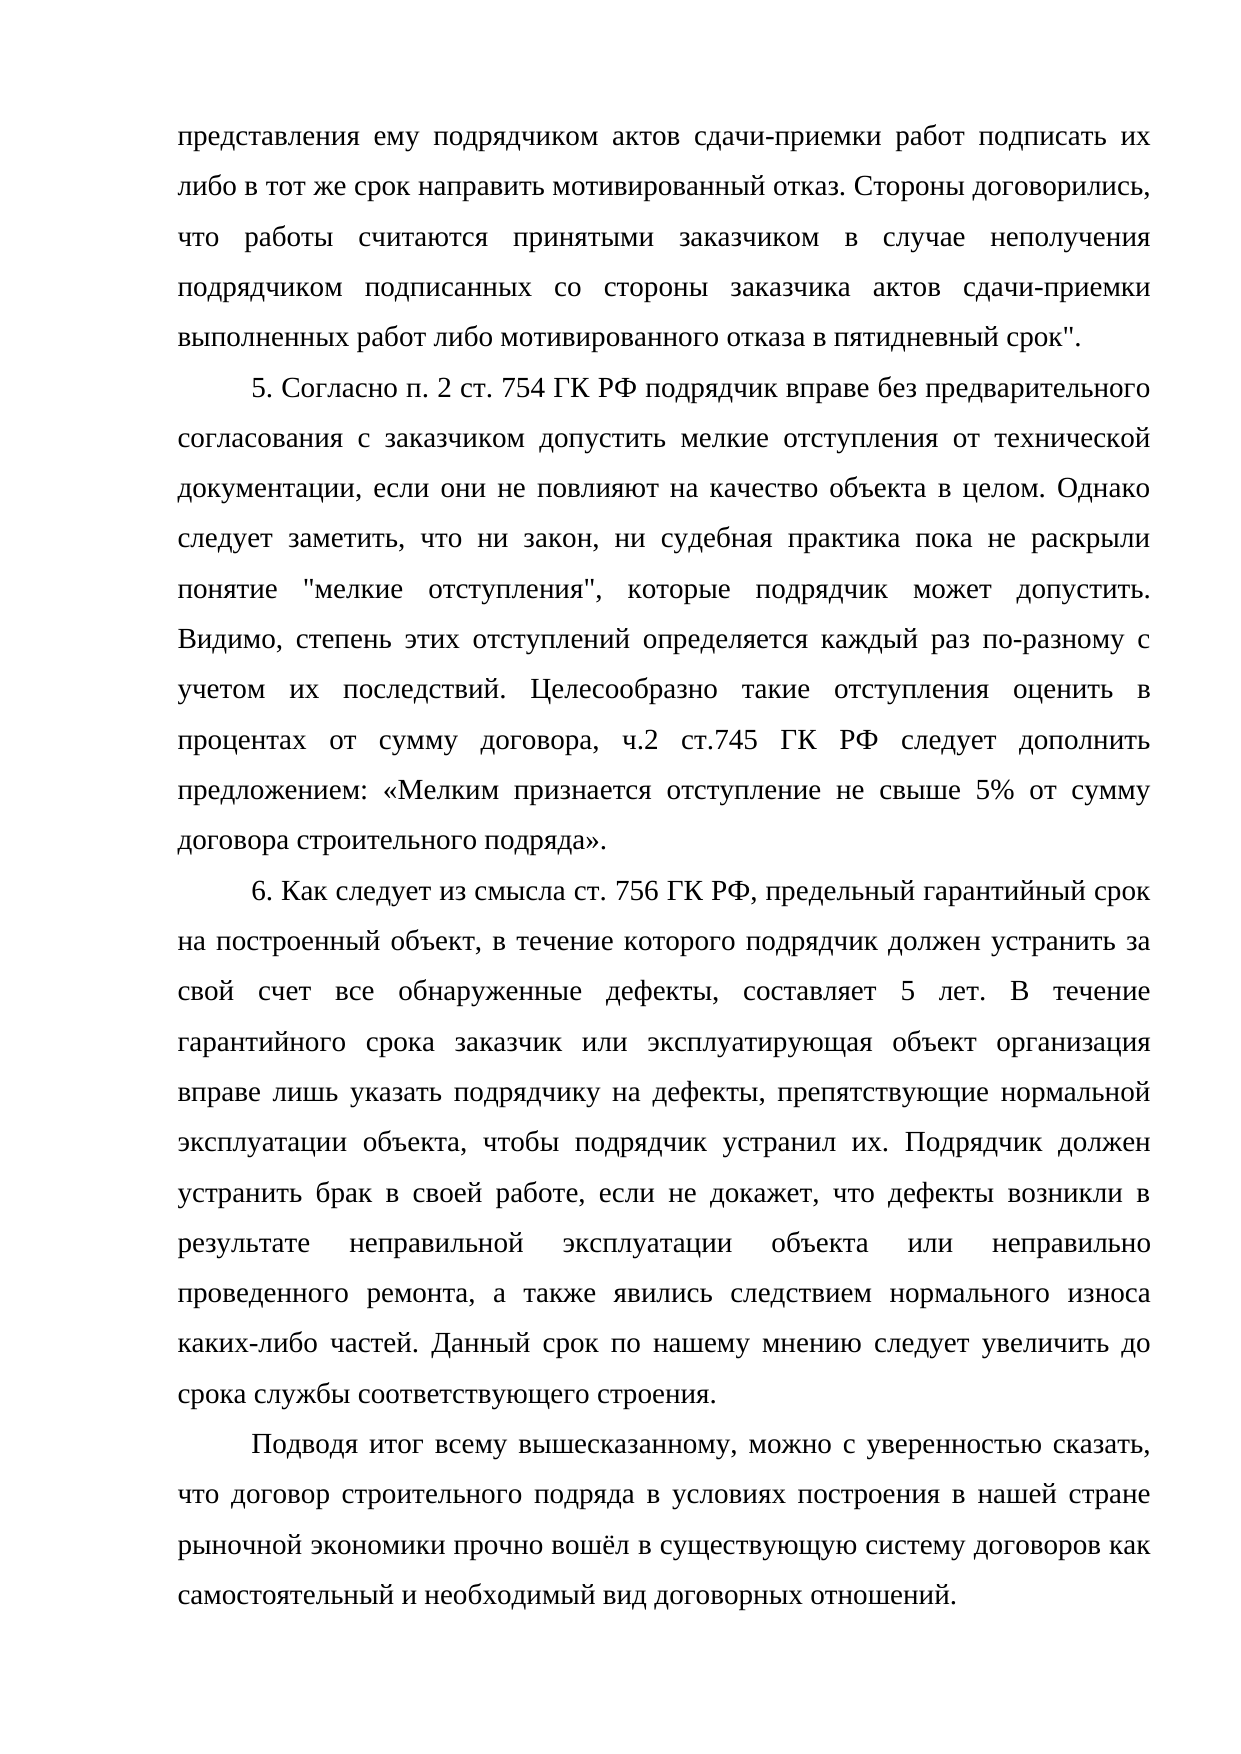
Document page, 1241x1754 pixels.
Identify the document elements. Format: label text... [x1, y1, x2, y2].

text 6. Как следует из смысла ст. 756 ГК РФ, предельный гарантийный срок на построенный объект, в течение которого подрядчик должен устранить за свой счет все обнаруженные дефекты, составляет 5 лет. В течение гарантийного срока заказчик или эксплуатирующая объект организация вправе лишь указать подрядчику на дефекты, препятствующие нормальной эксплуатации объекта, чтобы подрядчик устранил их. Подрядчик должен устранить брак в своей работе, если не докажет, что дефекты возникли в результате неправильной эксплуатации объекта или неправильно проведенного ремонта, а также явились следствием нормального износа каких-либо частей. Данный срок по нашему мнению следует увеличить до срока службы соответствующего строения. [177, 873, 1152, 1409]
text Подводя итог всему вышесказанному, можно с уверенностью сказать, что договор строительного подряда в условиях построения в нашей стране рыночной экономики прочно вошёл в существующую систему договоров как самостоятельный и необходимый вид договорных отношений. [177, 1426, 1152, 1611]
text 5. Согласно п. 2 ст. 754 ГК РФ подрядчик вправе без предварительного согласования с заказчиком допустить мелкие отступления от технической документации, если они не повлияют на качество объекта в целом. Однако следует заметить, что ни закон, ни судебная практика пока не раскрыли понятие "мелкие отступления", которые подрядчик может допустить. Видимо, степень этих отступлений определяется каждый раз по-разному с учетом их последствий. Целесообразно такие отступления оценить в процентах от сумму договора, ч.2 ст.745 ГК РФ следует дополнить предложением: «Мелким признается отступление не свыше 5% от сумму договора строительного подряда». [177, 370, 1152, 856]
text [177, 118, 1152, 353]
